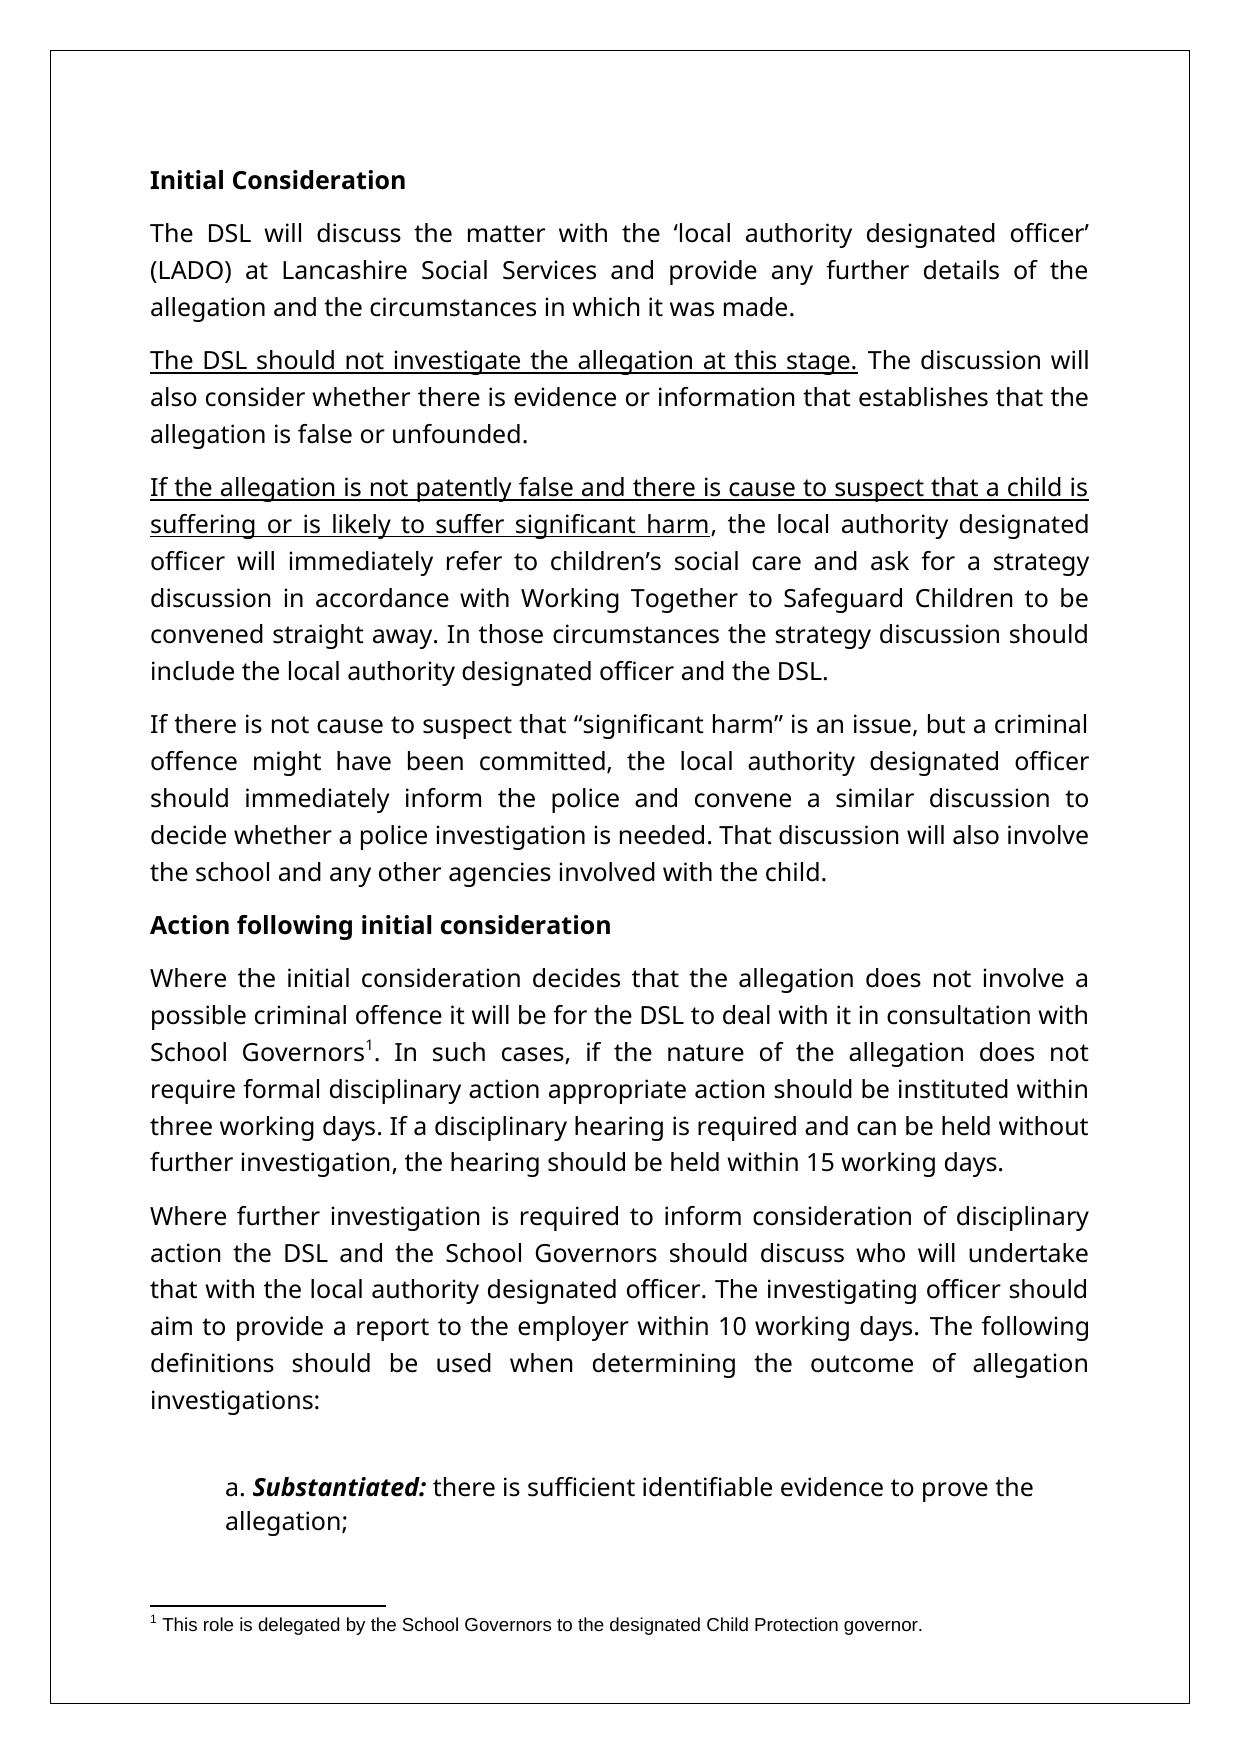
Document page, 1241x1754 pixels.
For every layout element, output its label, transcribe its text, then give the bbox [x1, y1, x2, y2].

text a. Substantiated: there is sufficient identifiable evidence to prove the allegation; [225, 1470, 1090, 1538]
text Where further investigation is required to inform consideration of disciplinary action the DSL and the School Governors should discuss who will undertake that with the local authority designated officer. The investigating officer should aim to provide a report to the employer within 10 working days. The following definitions should be used when determining the outcome of allegation investigations: [150, 1198, 1090, 1416]
text Action following initial consideration [150, 908, 1090, 942]
text The DSL will discuss the matter with the ‘local authority designated officer’ (LADO) at Lancashire Social Services and provide any further details of the allegation and the circumstances in which it was made. [150, 216, 1090, 323]
text If there is not cause to suspect that “significant harm” is an issue, but a criminal offence might have been committed, the local authority designated officer should immediately inform the police and convene a similar discussion to decide whether a police investigation is needed. That discussion will also involve the school and any other agencies involved with the child. [150, 707, 1090, 888]
text Initial Consideration [150, 162, 1090, 197]
text Where the initial consideration decides that the allegation does not involve a possible criminal offence it will be for the DSL to deal with it in consultation with School Governors. In such cases, if the nature of the allegation does not require formal disciplinary action appropriate action should be instituted within three working days. If a disciplinary hearing is required and can be held without further investigation, the hearing should be held within 15 working days. [150, 961, 1090, 1179]
text The DSL should not investigate the allegation at this stage. The discussion will also consider whether there is evidence or information that establishes that the allegation is false or unfounded. [150, 343, 1090, 451]
text If the allegation is not patently false and there is cause to suspect that a child is suffering or is likely to suffer significant harm, the local authority designated officer will immediately refer to children’s social care and ask for a strategy discussion in accordance with Working Together to Safeguard Children to be convened straight away. In those circumstances the strategy discussion should include the local authority designated officer and the DSL. [150, 470, 1090, 688]
